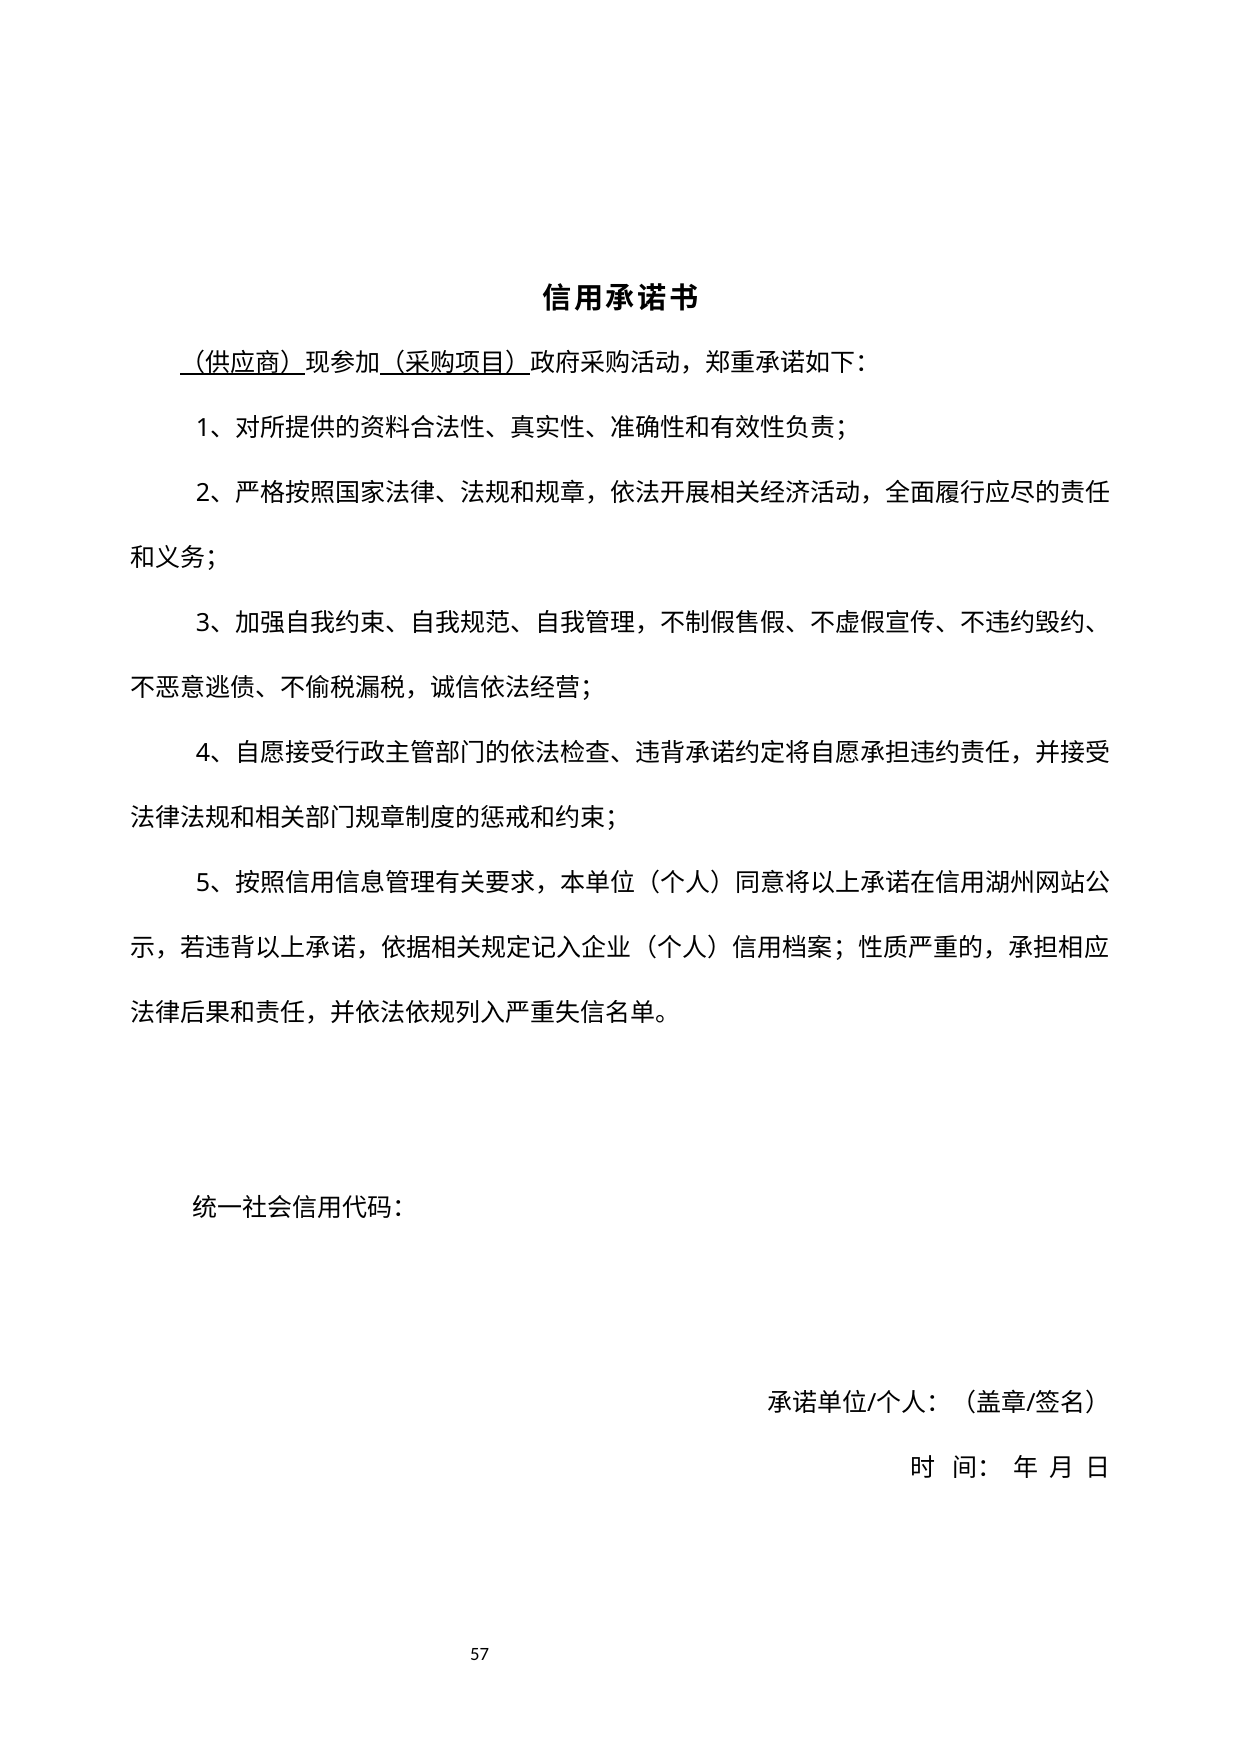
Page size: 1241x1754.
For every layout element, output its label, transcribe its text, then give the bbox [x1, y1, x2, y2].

text 信用承诺书 [130, 263, 1110, 328]
text （供应商）现参加（采购项目）政府采购活动，郑重承诺如下： [130, 328, 1110, 393]
text 2、严格按照国家法律、法规和规章，依法开展相关经济活动，全面履行应尽的责任和义务； [130, 458, 1110, 588]
text 4、自愿接受行政主管部门的依法检查、违背承诺约定将自愿承担违约责任，并接受法律法规和相关部门规章制度的惩戒和约束； [130, 718, 1110, 848]
text 3、加强自我约束、自我规范、自我管理，不制假售假、不虚假宣传、不违约毁约、不恶意逃债、不偷税漏税，诚信依法经营； [130, 588, 1110, 718]
text 统一社会信用代码： [130, 1173, 1110, 1238]
text 5、按照信用信息管理有关要求，本单位（个人）同意将以上承诺在信用湖州网站公示，若违背以上承诺，依据相关规定记入企业（个人）信用档案；性质严重的，承担相应法律后果和责任，并依法依规列入严重失信名单。 [130, 848, 1110, 1043]
text 1、对所提供的资料合法性、真实性、准确性和有效性负责； [130, 393, 1110, 458]
text 时 间： 年 月 日 [130, 1433, 1110, 1498]
text 承诺单位/个人：（盖章/签名） [130, 1368, 1110, 1433]
